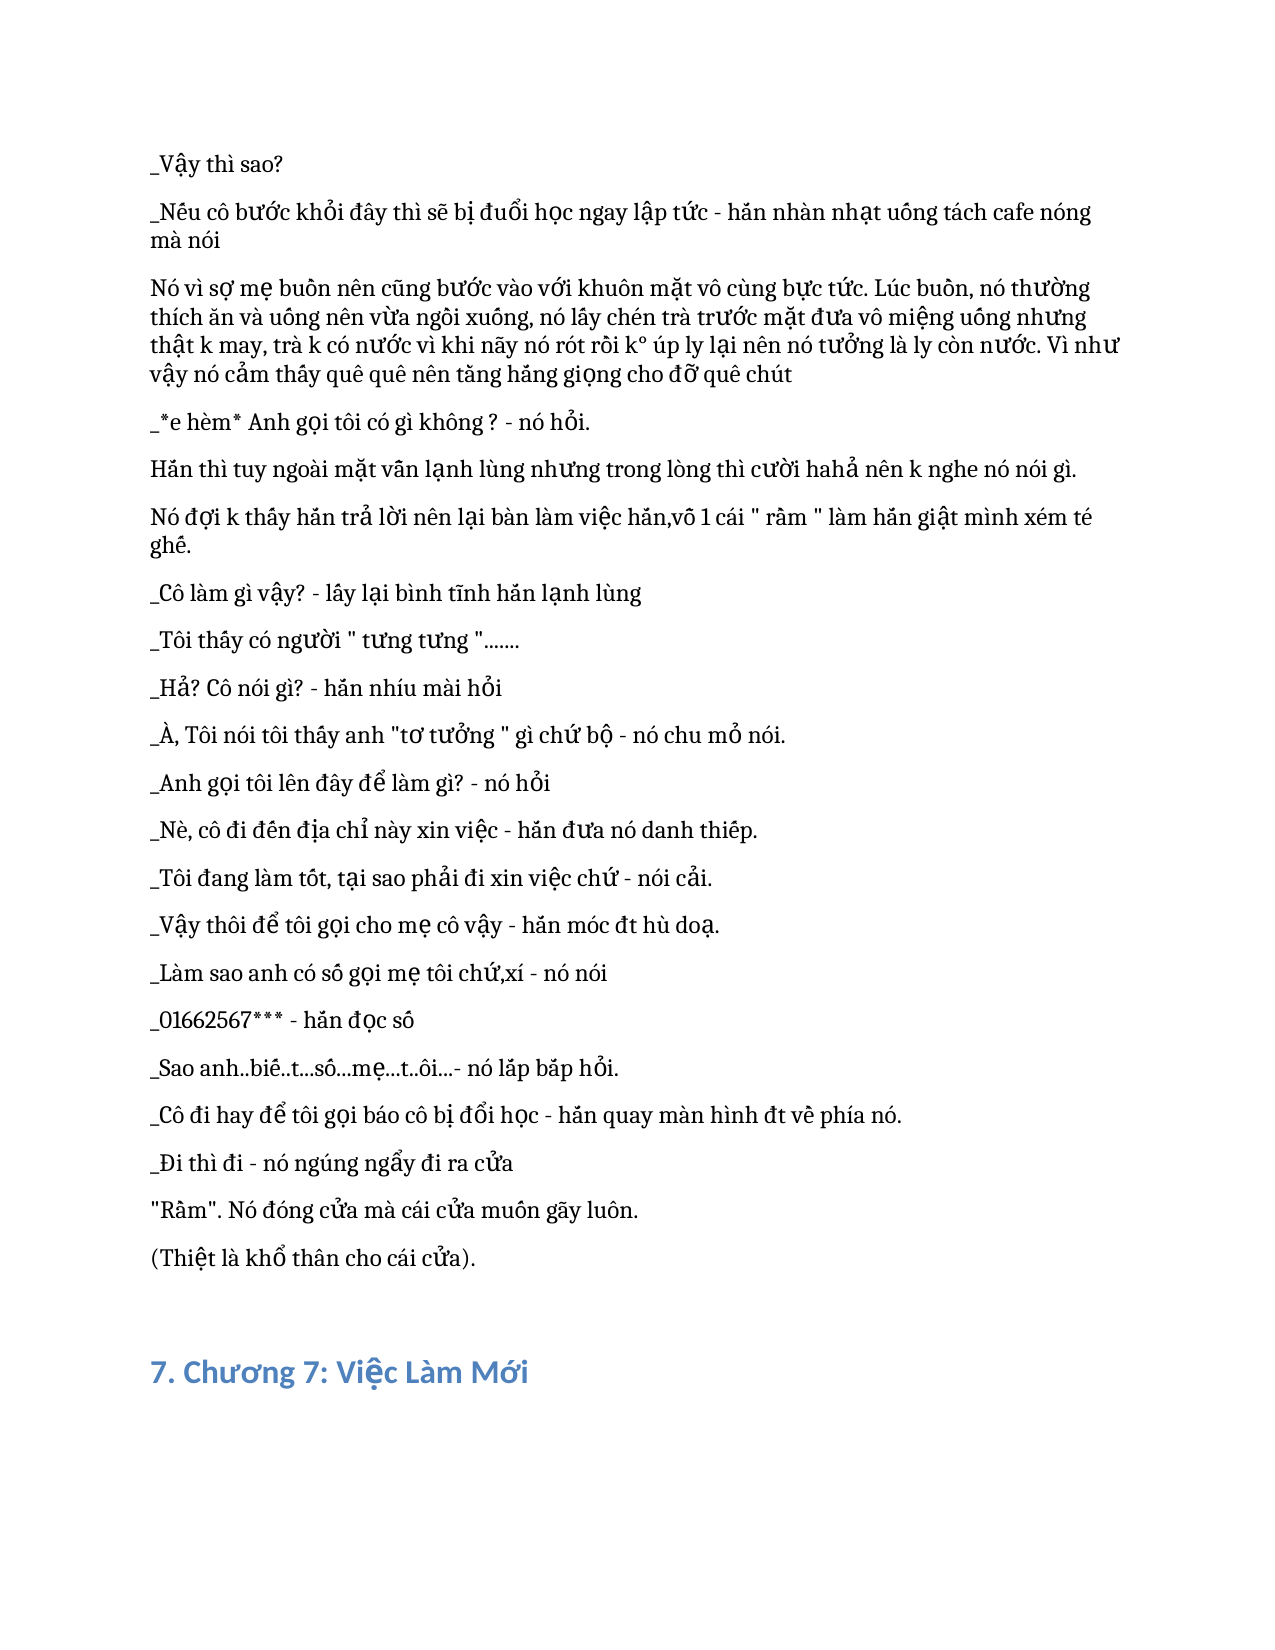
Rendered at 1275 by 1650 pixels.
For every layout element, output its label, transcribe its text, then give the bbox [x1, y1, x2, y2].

text _Làm sao anh có số gọi mẹ tôi chứ,xí - nó nói [150, 959, 1125, 987]
text "Rầm". Nó đóng cửa mà cái cửa muốn gãy luôn. [150, 1196, 1125, 1225]
text _Cô làm gì vậy? - lấy lại bình tĩnh hắn lạnh lùng [150, 579, 1125, 607]
text _Vậy thôi để tôi gọi cho mẹ cô vậy - hắn móc đt hù doạ. [150, 911, 1125, 940]
text Hắn thì tuy ngoài mặt vẫn lạnh lùng nhưng trong lòng thì cười hahả nên k nghe nó nói gì. [150, 455, 1125, 484]
text _Anh gọi tôi lên đây để làm gì? - nó hỏi [150, 769, 1125, 797]
text _Vậy thì sao? [150, 150, 1125, 179]
text _Tôi đang làm tốt, tại sao phải đi xin việc chứ - nói cải. [150, 864, 1125, 892]
text _*e hèm* Anh gọi tôi có gì không ? - nó hỏi. [150, 407, 1125, 436]
text (Thiệt là khổ thân cho cái cửa). [150, 1244, 1125, 1330]
text Nó đợi k thấy hắn trả lời nên lại bàn làm việc hắn,vỗ 1 cái " rầm " làm hắn giật mình xém té ghế. [150, 502, 1125, 560]
subtitle 7. Chương 7: Việc Làm Mới [150, 1351, 1125, 1392]
text _Nè, cô đi đến địa chỉ này xin việc - hắn đưa nó danh thiếp. [150, 816, 1125, 845]
text _Nếu cô bước khỏi đây thì sẽ bị đuổi học ngay lập tức - hắn nhàn nhạt uống tách cafe nóng mà nói [150, 197, 1125, 255]
text _À, Tôi nói tôi thấy anh "tơ tưởng " gì chứ bộ - nó chu mỏ nói. [150, 721, 1125, 750]
text _Hả? Cô nói gì? - hắn nhíu mài hỏi [150, 674, 1125, 702]
text _Tôi thấy có người " tưng tưng "....... [150, 626, 1125, 655]
text _Cô đi hay để tôi gọi báo cô bị đổi học - hắn quay màn hình đt về phía nó. [150, 1101, 1125, 1130]
text _01662567*** - hắn đọc số [150, 1006, 1125, 1035]
text _Sao anh..biế..t...số...mẹ...t..ôi...- nó lắp bắp hỏi. [150, 1054, 1125, 1082]
text _Đi thì đi - nó ngúng ngẩy đi ra cửa [150, 1149, 1125, 1177]
text Nó vì sợ mẹ buồn nên cũng bước vào với khuôn mặt vô cùng bực tức. Lúc buồn, nó thường thích ăn và uống nên vừa ngồi xuống, nó lấy chén trà trước mặt đưa vô miệng uống nhưng thật k may, trà k có nước vì khi nãy nó rót rồi k° úp ly lại nên nó tưởng là ly còn nước. Vì như vậy nó cảm thấy quê quê nên tằng hắng giọng cho đỡ quê chút [150, 274, 1125, 389]
